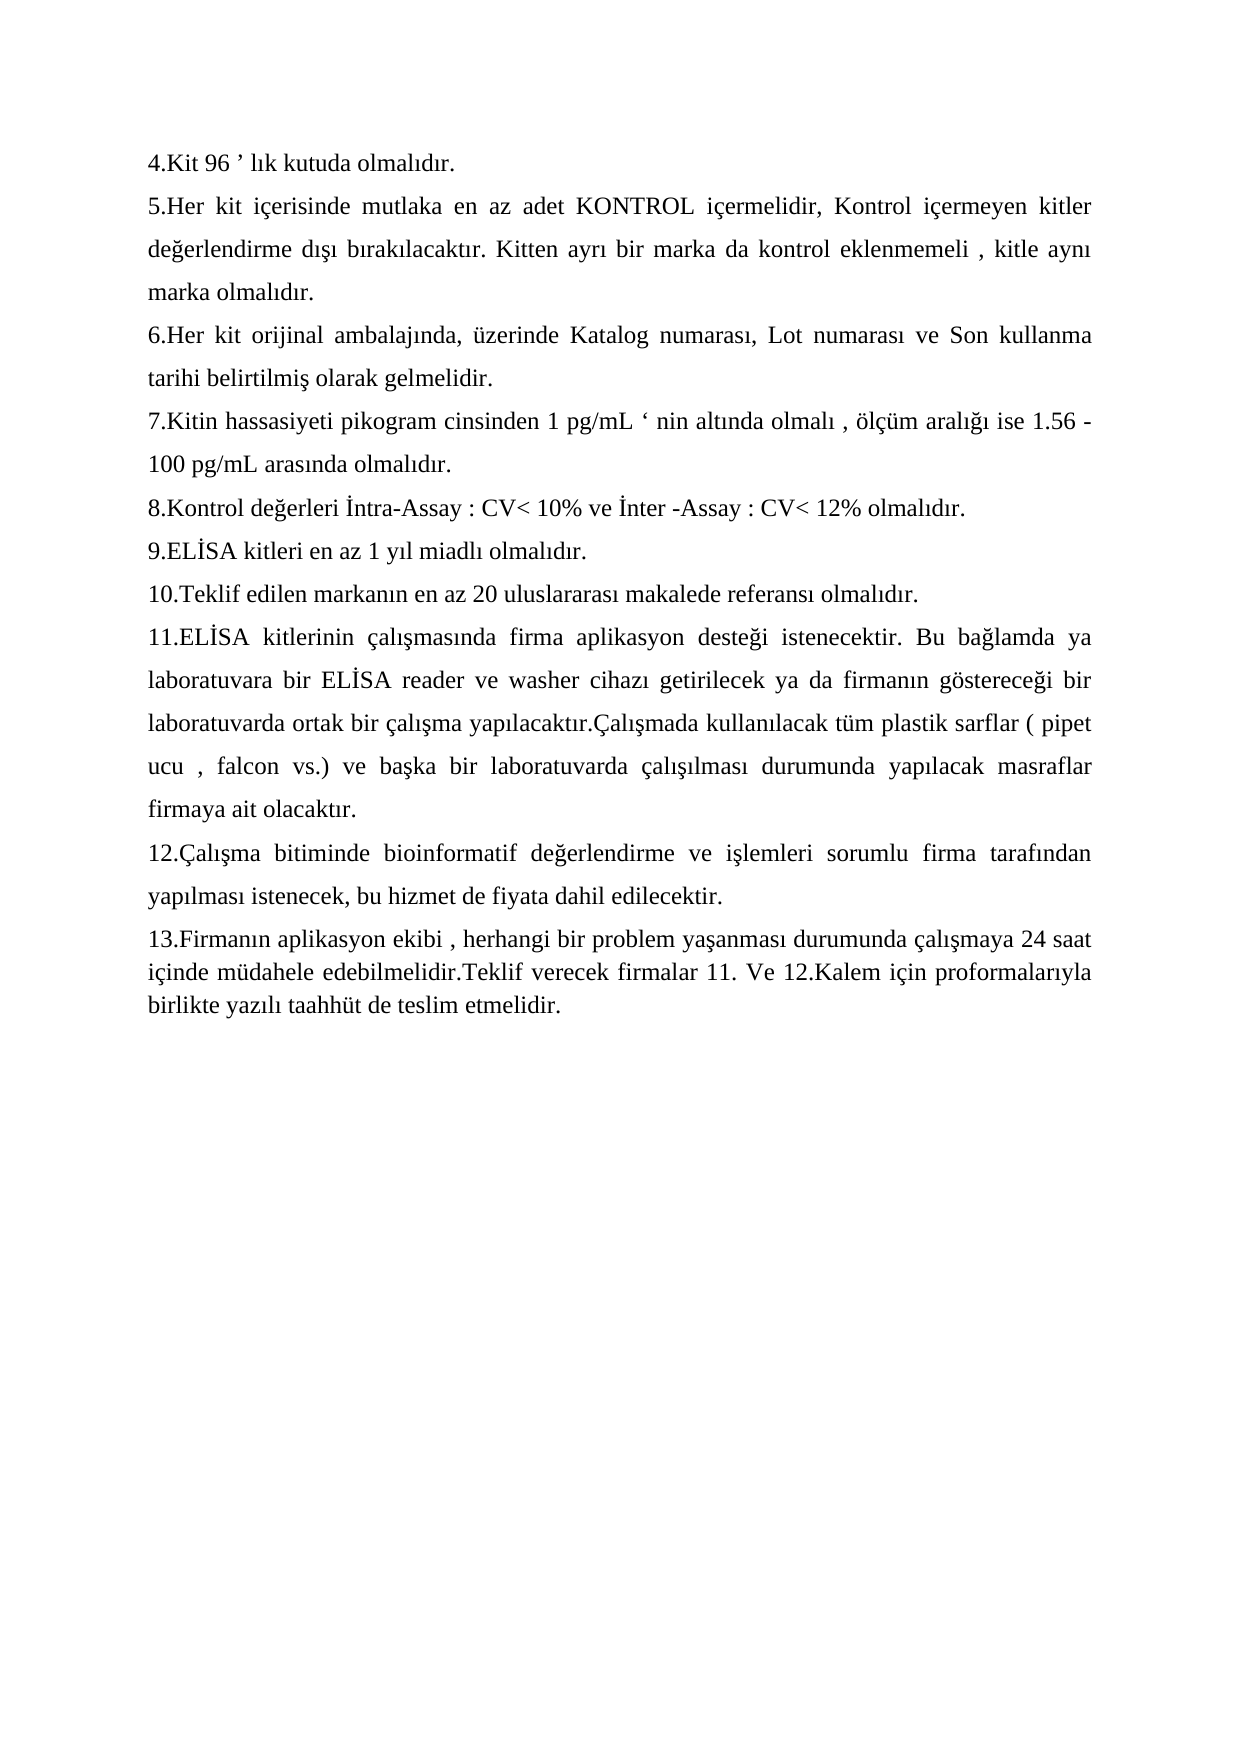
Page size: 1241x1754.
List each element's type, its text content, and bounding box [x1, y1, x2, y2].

text 6.Her kit orijinal ambalajında, üzerinde Katalog numarası, Lot numarası ve Son kullanma tarihi belirtilmiş olarak gelmelidir. [148, 320, 1093, 392]
text 11.ELİSA kitlerinin çalışmasında firma aplikasyon desteği istenecektir. Bu bağlamda ya laboratuvara bir ELİSA reader ve washer cihazı getirilecek ya da firmanın göstereceği bir laboratuvarda ortak bir çalışma yapılacaktır.Çalışmada kullanılacak tüm plastik sarflar ( pipet ucu , falcon vs.) ve başka bir laboratuvarda çalışılması durumunda yapılacak masraflar firmaya ait olacaktır. [148, 622, 1093, 823]
text 4.Kit 96 ’ lık kutuda olmalıdır. [148, 148, 1093, 176]
text 12.Çalışma bitiminde bioinformatif değerlendirme ve işlemleri sorumlu firma tarafından yapılması istenecek, bu hizmet de fiyata dahil edilecektir. [148, 838, 1093, 909]
text 13.Firmanın aplikasyon ekibi , herhangi bir problem yaşanması durumunda çalışmaya 24 saat içinde müdahele edebilmelidir.Teklif verecek firmalar 11. Ve 12.Kalem için proformalarıyla birlikte yazılı taahhüt de teslim etmelidir. [148, 924, 1093, 1019]
text 5.Her kit içerisinde mutlaka en az adet KONTROL içermelidir, Kontrol içermeyen kitler değerlendirme dışı bırakılacaktır. Kitten ayrı bir marka da kontrol eklenmemeli , kitle aynı marka olmalıdır. [148, 191, 1093, 306]
text 7.Kitin hassasiyeti pikogram cinsinden 1 pg/mL ‘ nin altında olmalı , ölçüm aralığı ise 1.56 -100 pg/mL arasında olmalıdır. [148, 406, 1093, 478]
text 10.Teklif edilen markanın en az 20 uluslararası makalede referansı olmalıdır. [148, 579, 1093, 608]
text 9.ELİSA kitleri en az 1 yıl miadlı olmalıdır. [148, 536, 1093, 564]
text 8.Kontrol değerleri İntra-Assay : CV< 10% ve İnter -Assay : CV< 12% olmalıdır. [148, 493, 1093, 521]
